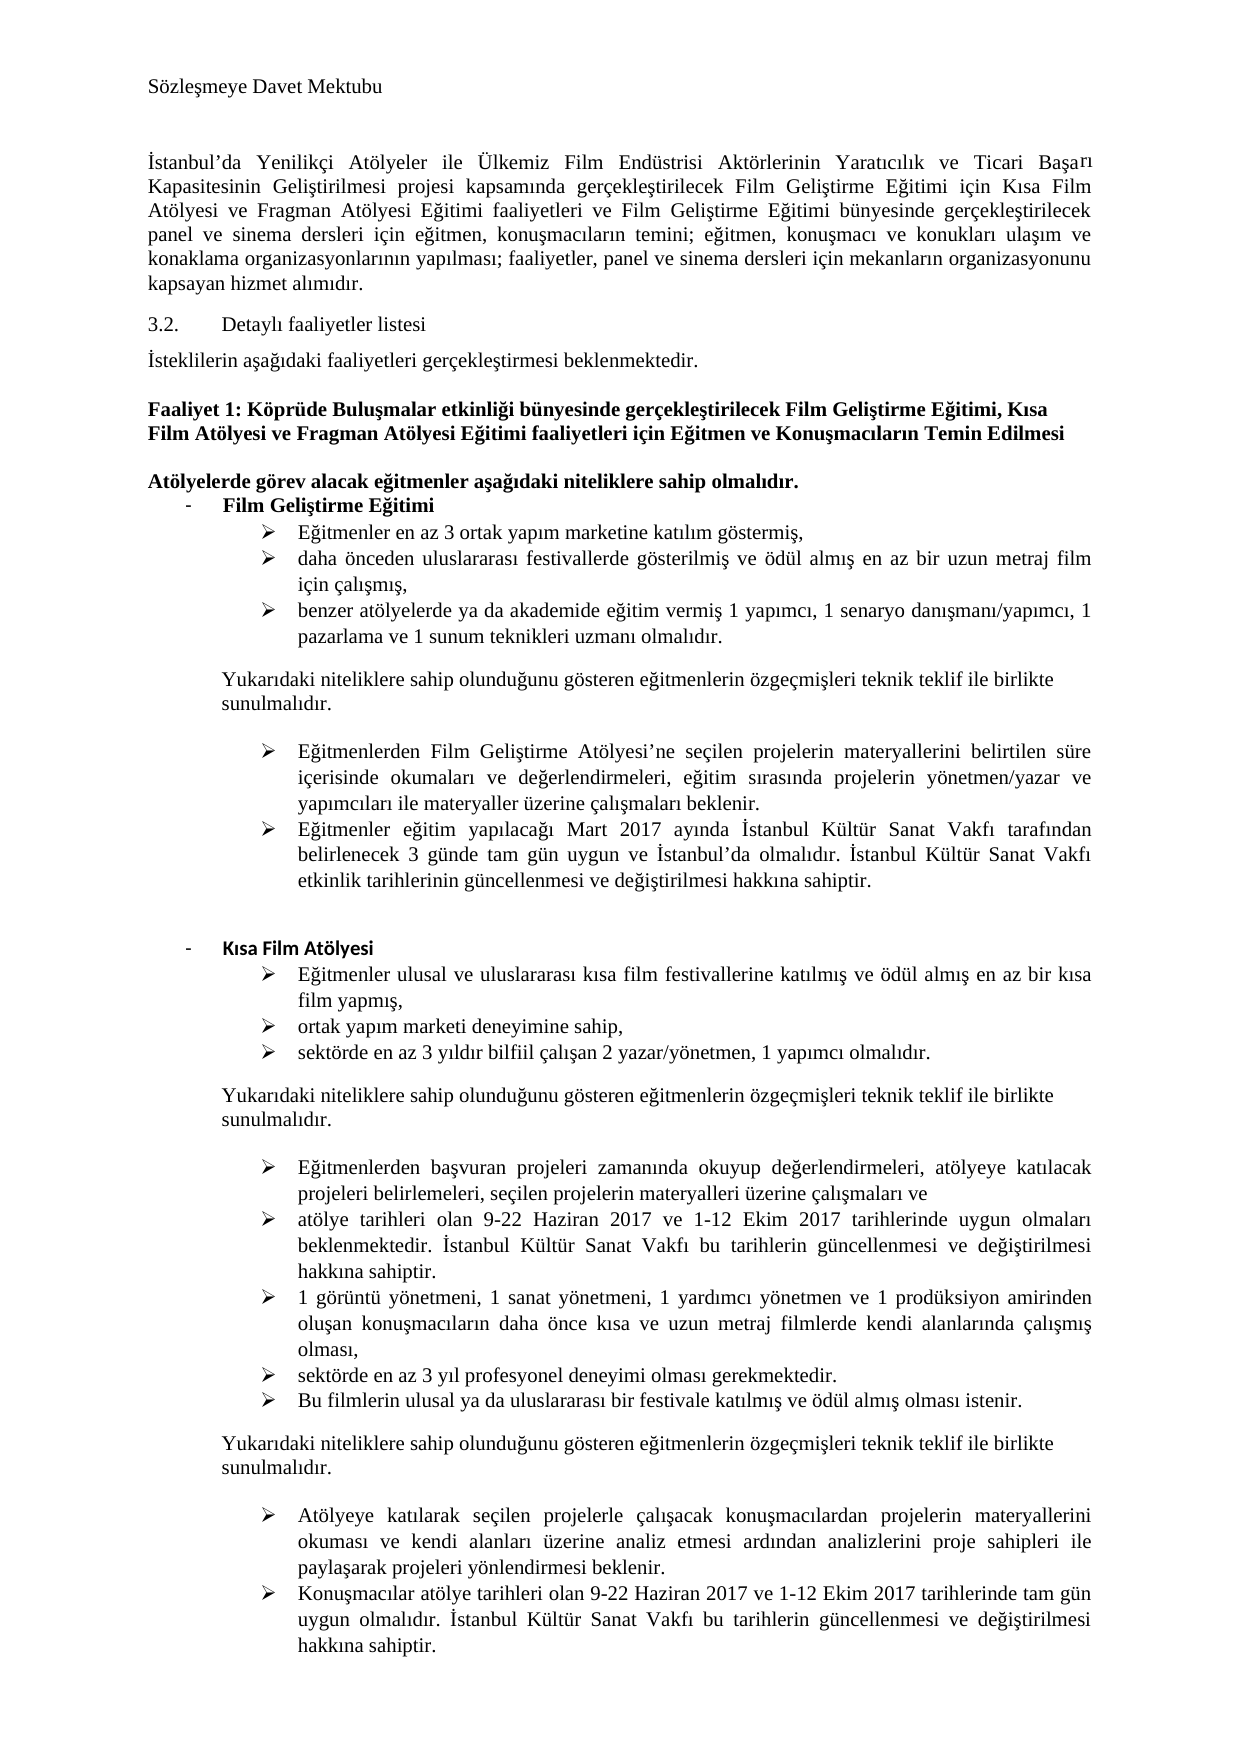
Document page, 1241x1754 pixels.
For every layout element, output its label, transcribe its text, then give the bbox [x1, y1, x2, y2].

list daha önceden uluslararası festivallerde gösterilmiş ve ödül almış en az bir uzun metraj film için çalışmış, [260, 546, 1093, 596]
text Yukarıdaki niteliklere sahip olunduğunu gösteren eğitmenlerin özgeçmişleri teknik teklif ile birlikte [148, 666, 1093, 691]
list Kısa Film Atölyesi [185, 935, 1093, 960]
list Atölyeye katılarak seçilen projelerle çalışacak konuşmacılardan projelerin materyallerini okuması ve kendi alanları üzerine analiz etmesi ardından analizlerini proje sahipleri ile paylaşarak projeleri yönlendirmesi beklenir. [260, 1503, 1093, 1579]
text sunulmalıdır. [148, 691, 1093, 714]
list Eğitmenlerden Film Geliştirme Atölyesi’ne seçilen projelerin materyallerini belirtilen süre içerisinde okumaları ve değerlendirmeleri, eğitim sırasında projelerin yönetmen/yazar ve yapımcıları ile materyaller üzerine çalışmaları beklenir. [260, 739, 1093, 814]
text Yukarıdaki niteliklere sahip olunduğunu gösteren eğitmenlerin özgeçmişleri teknik teklif ile birlikte [148, 1083, 1093, 1107]
text Faaliyet 1: Köprüde Buluşmalar etkinliği bünyesinde gerçekleştirilecek Film Geliştirme Eğitimi, Kısa Film Atölyesi ve Fragman Atölyesi Eğitimi faaliyetleri için Eğitmen ve Konuşmacıların Temin Edilmesi [148, 396, 1093, 444]
text Yukarıdaki niteliklere sahip olunduğunu gösteren eğitmenlerin özgeçmişleri teknik teklif ile birlikte [148, 1431, 1093, 1455]
text sunulmalıdır. [148, 1455, 1093, 1479]
list benzer atölyelerde ya da akademide eğitim vermiş 1 yapımcı, 1 senaryo danışmanı/yapımcı, 1 pazarlama ve 1 sunum teknikleri uzmanı olmalıdır. [260, 598, 1093, 648]
text sunulmalıdır. [148, 1107, 1093, 1131]
list Konuşmacılar atölye tarihleri olan 9-22 Haziran 2017 ve 1-12 Ekim 2017 tarihlerinde tam gün uygun olmalıdır. İstanbul Kültür Sanat Vakfı bu tarihlerin güncellenmesi ve değiştirilmesi hakkına sahiptir. [260, 1581, 1093, 1657]
text İsteklilerin aşağıdaki faaliyetleri gerçekleştirmesi beklenmektedir. [148, 348, 1093, 372]
list Eğitmenler ulusal ve uluslararası kısa film festivallerine katılmış ve ödül almış en az bir kısa film yapmış, [260, 962, 1093, 1012]
list Eğitmenlerden başvuran projeleri zamanında okuyup değerlendirmeleri, atölyeye katılacak projeleri belirlemeleri, seçilen projelerin materyalleri üzerine çalışmaları ve [260, 1155, 1093, 1205]
text İstanbul’da Yenilikçi Atölyeler ile Ülkemiz Film Endüstrisi Aktörlerinin Yaratıcılık ve Ticari Başarı Kapasitesinin Geliştirilmesi projesi kapsamında gerçekleştirilecek Film Geliştirme Eğitimi için Kısa Film Atölyesi ve Fragman Atölyesi Eğitimi faaliyetleri ve Film Geliştirme Eğitimi bünyesinde gerçekleştirilecek panel ve sinema dersleri için eğitmen, konuşmacıların temini; eğitmen, konuşmacı ve konukları ulaşım ve konaklama organizasyonlarının yapılması; faaliyetler, panel ve sinema dersleri için mekanların organizasyonunu kapsayan hizmet alımıdır. [148, 148, 1093, 297]
list Eğitmenler eğitim yapılacağı Mart 2017 ayında İstanbul Kültür Sanat Vakfı tarafından belirlenecek 3 günde tam gün uygun ve İstanbul’da olmalıdır. İstanbul Kültür Sanat Vakfı etkinlik tarihlerinin güncellenmesi ve değiştirilmesi hakkına sahiptir. [260, 816, 1093, 892]
list sektörde en az 3 yıl profesyonel deneyimi olması gerekmektedir. [260, 1362, 1093, 1387]
list sektörde en az 3 yıldır bilfiil çalışan 2 yazar/yönetmen, 1 yapımcı olmalıdır. [260, 1040, 1093, 1064]
list Bu filmlerin ulusal ya da uluslararası bir festivale katılmış ve ödül almış olması istenir. [260, 1388, 1093, 1412]
list 1 görüntü yönetmeni, 1 sanat yönetmeni, 1 yardımcı yönetmen ve 1 prodüksiyon amirinden oluşan konuşmacıların daha önce kısa ve uzun metraj filmlerde kendi alanlarında çalışmış olması, [260, 1285, 1093, 1361]
text 3.2. Detaylı faaliyetler listesi [148, 309, 1093, 336]
list Eğitmenler en az 3 ortak yapım marketine katılım göstermiş, [260, 520, 1093, 544]
list Film Geliştirme Eğitimi [185, 493, 1093, 518]
list atölye tarihleri olan 9-22 Haziran 2017 ve 1-12 Ekim 2017 tarihlerinde uygun olmaları beklenmektedir. İstanbul Kültür Sanat Vakfı bu tarihlerin güncellenmesi ve değiştirilmesi hakkına sahiptir. [260, 1207, 1093, 1283]
text Atölyelerde görev alacak eğitmenler aşağıdaki niteliklere sahip olmalıdır. [148, 469, 1093, 493]
list ortak yapım marketi deneyimine sahip, [260, 1014, 1093, 1038]
